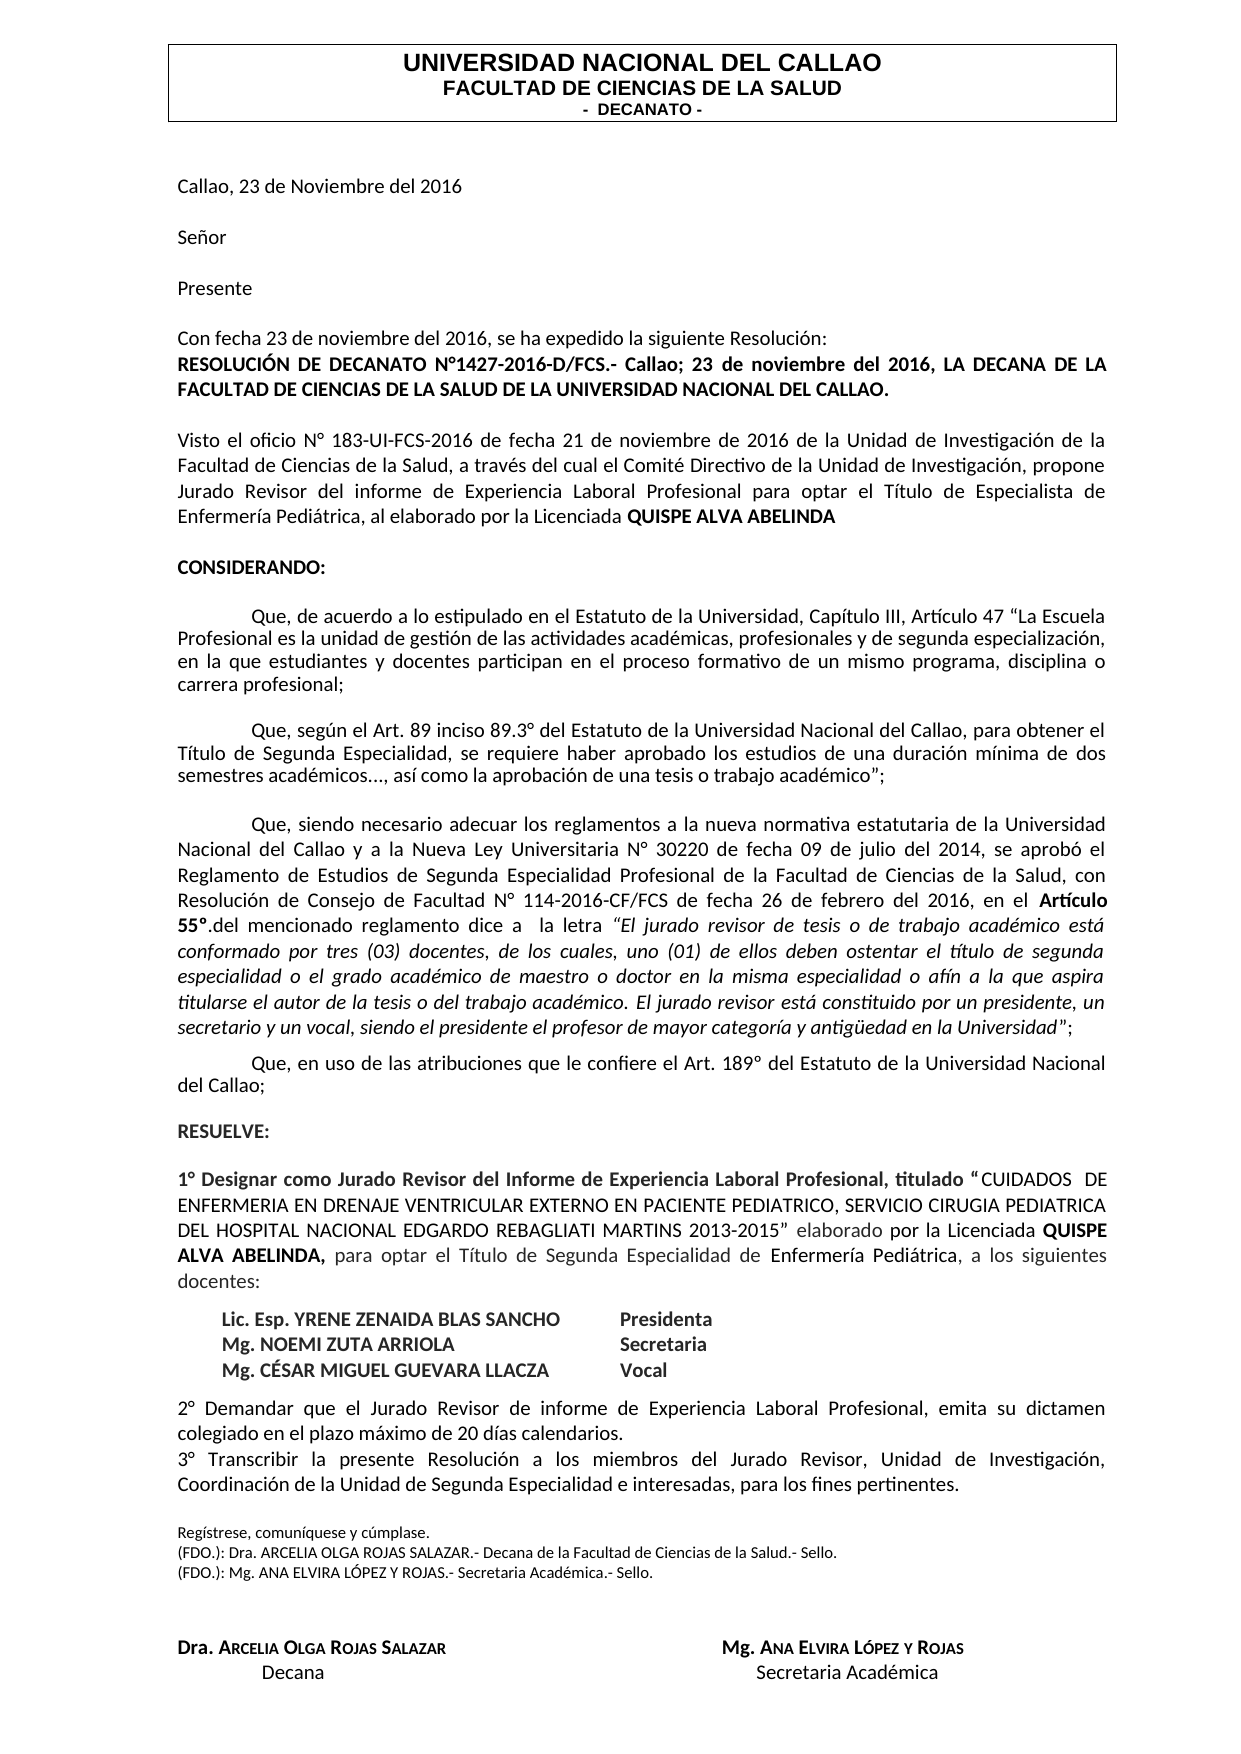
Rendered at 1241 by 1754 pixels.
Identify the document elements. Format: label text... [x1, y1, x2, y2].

text Decana Secretaria Académica [177, 1659, 1107, 1685]
text Que, en uso de las atribuciones que le confiere el Art. 189º del Estatuto de la Universidad Nacional del Callao; [177, 1052, 1107, 1098]
text CONSIDERANDO: [177, 554, 1107, 580]
text Dra. Arcelia Olga Rojas Salazar Mg. Ana Elvira López y Rojas [177, 1634, 1107, 1659]
text Presente [177, 275, 1107, 300]
list Mg. NOEMI ZUTA ARRIOLA Secretaria [222, 1332, 1107, 1357]
text Que, según el Art. 89 inciso 89.3° del Estatuto de la Universidad Nacional del Callao, para obtener el Título de Segunda Especialidad, se requiere haber aprobado los estudios de una duración mínima de dos semestres académicos..., así como la aprobación de una tesis o trabajo académico”; [177, 719, 1107, 788]
text RESOLUCIÓN DE DECANATO N°1427-2016-D/FCS.- Callao; 23 de noviembre del 2016, LA DECANA DE LA FACULTAD DE CIENCIAS DE LA SALUD DE LA UNIVERSIDAD NACIONAL DEL CALLAO. [177, 351, 1107, 402]
text 1° Designar como Jurado Revisor del Informe de Experiencia Laboral Profesional, titulado “CUIDADOS DE ENFERMERIA EN DRENAJE VENTRICULAR EXTERNO EN PACIENTE PEDIATRICO, SERVICIO CIRUGIA PEDIATRICA DEL HOSPITAL NACIONAL EDGARDO REBAGLIATI MARTINS 2013-2015” elaborado por la Licenciada QUISPE ALVA ABELINDA, para optar el Título de Segunda Especialidad de Enfermería Pediátrica, a los siguientes docentes: [177, 1166, 1107, 1293]
text 3° Transcribir la presente Resolución a los miembros del Jurado Revisor, Unidad de Investigación, Coordinación de la Unidad de Segunda Especialidad e interesadas, para los fines pertinentes. [177, 1446, 1107, 1497]
text (FDO.): Dra. ARCELIA OLGA ROJAS SALAZAR.- Decana de la Facultad de Ciencias de la Salud.- Sello. [177, 1542, 1107, 1563]
text 2° Demandar que el Jurado Revisor de informe de Experiencia Laboral Profesional, emita su dictamen colegiado en el plazo máximo de 20 días calendarios. [177, 1395, 1107, 1446]
text RESUELVE: [177, 1121, 1107, 1143]
text Callao, 23 de Noviembre del 2016 [177, 173, 1107, 198]
text Que, siendo necesario adecuar los reglamentos a la nueva normativa estatutaria de la Universidad Nacional del Callao y a la Nueva Ley Universitaria N° 30220 de fecha 09 de julio del 2014, se aprobó el Reglamento de Estudios de Segunda Especialidad Profesional de la Facultad de Ciencias de la Salud, con Resolución de Consejo de Facultad N° 114-2016-CF/FCS de fecha 26 de febrero del 2016, en el Artículo 55º.del mencionado reglamento dice a la letra “El jurado revisor de tesis o de trabajo académico está conformado por tres (03) docentes, de los cuales, uno (01) de ellos deben ostentar el título de segunda especialidad o el grado académico de maestro o doctor en la misma especialidad o afín a la que aspira titularse el autor de la tesis o del trabajo académico. El jurado revisor está constituido por un presidente, un secretario y un vocal, siendo el presidente el profesor de mayor categoría y antigüedad en la Universidad”; [177, 811, 1107, 1040]
list Lic. Esp. YRENE ZENAIDA BLAS SANCHO Presidenta [222, 1306, 1107, 1332]
text (FDO.): Mg. ANA ELVIRA LÓPEZ Y ROJAS.- Secretaria Académica.- Sello. [177, 1563, 1107, 1583]
text Regístrese, comuníquese y cúmplase. [177, 1522, 1107, 1542]
text Visto el oficio N° 183-UI-FCS-2016 de fecha 21 de noviembre de 2016 de la Unidad de Investigación de la Facultad de Ciencias de la Salud, a través del cual el Comité Directivo de la Unidad de Investigación, propone Jurado Revisor del informe de Experiencia Laboral Profesional para optar el Título de Especialista de Enfermería Pediátrica, al elaborado por la Licenciada QUISPE ALVA ABELINDA [177, 427, 1107, 529]
text Señor [177, 224, 1107, 249]
text Con fecha 23 de noviembre del 2016, se ha expedido la siguiente Resolución: [177, 326, 1107, 351]
list Mg. CÉSAR MIGUEL GUEVARA LLACZA Vocal [222, 1357, 1107, 1382]
text Que, de acuerdo a lo estipulado en el Estatuto de la Universidad, Capítulo III, Artículo 47 “La Escuela Profesional es la unidad de gestión de las actividades académicas, profesionales y de segunda especialización, en la que estudiantes y docentes participan en el proceso formativo de un mismo programa, disciplina o carrera profesional; [177, 605, 1107, 697]
